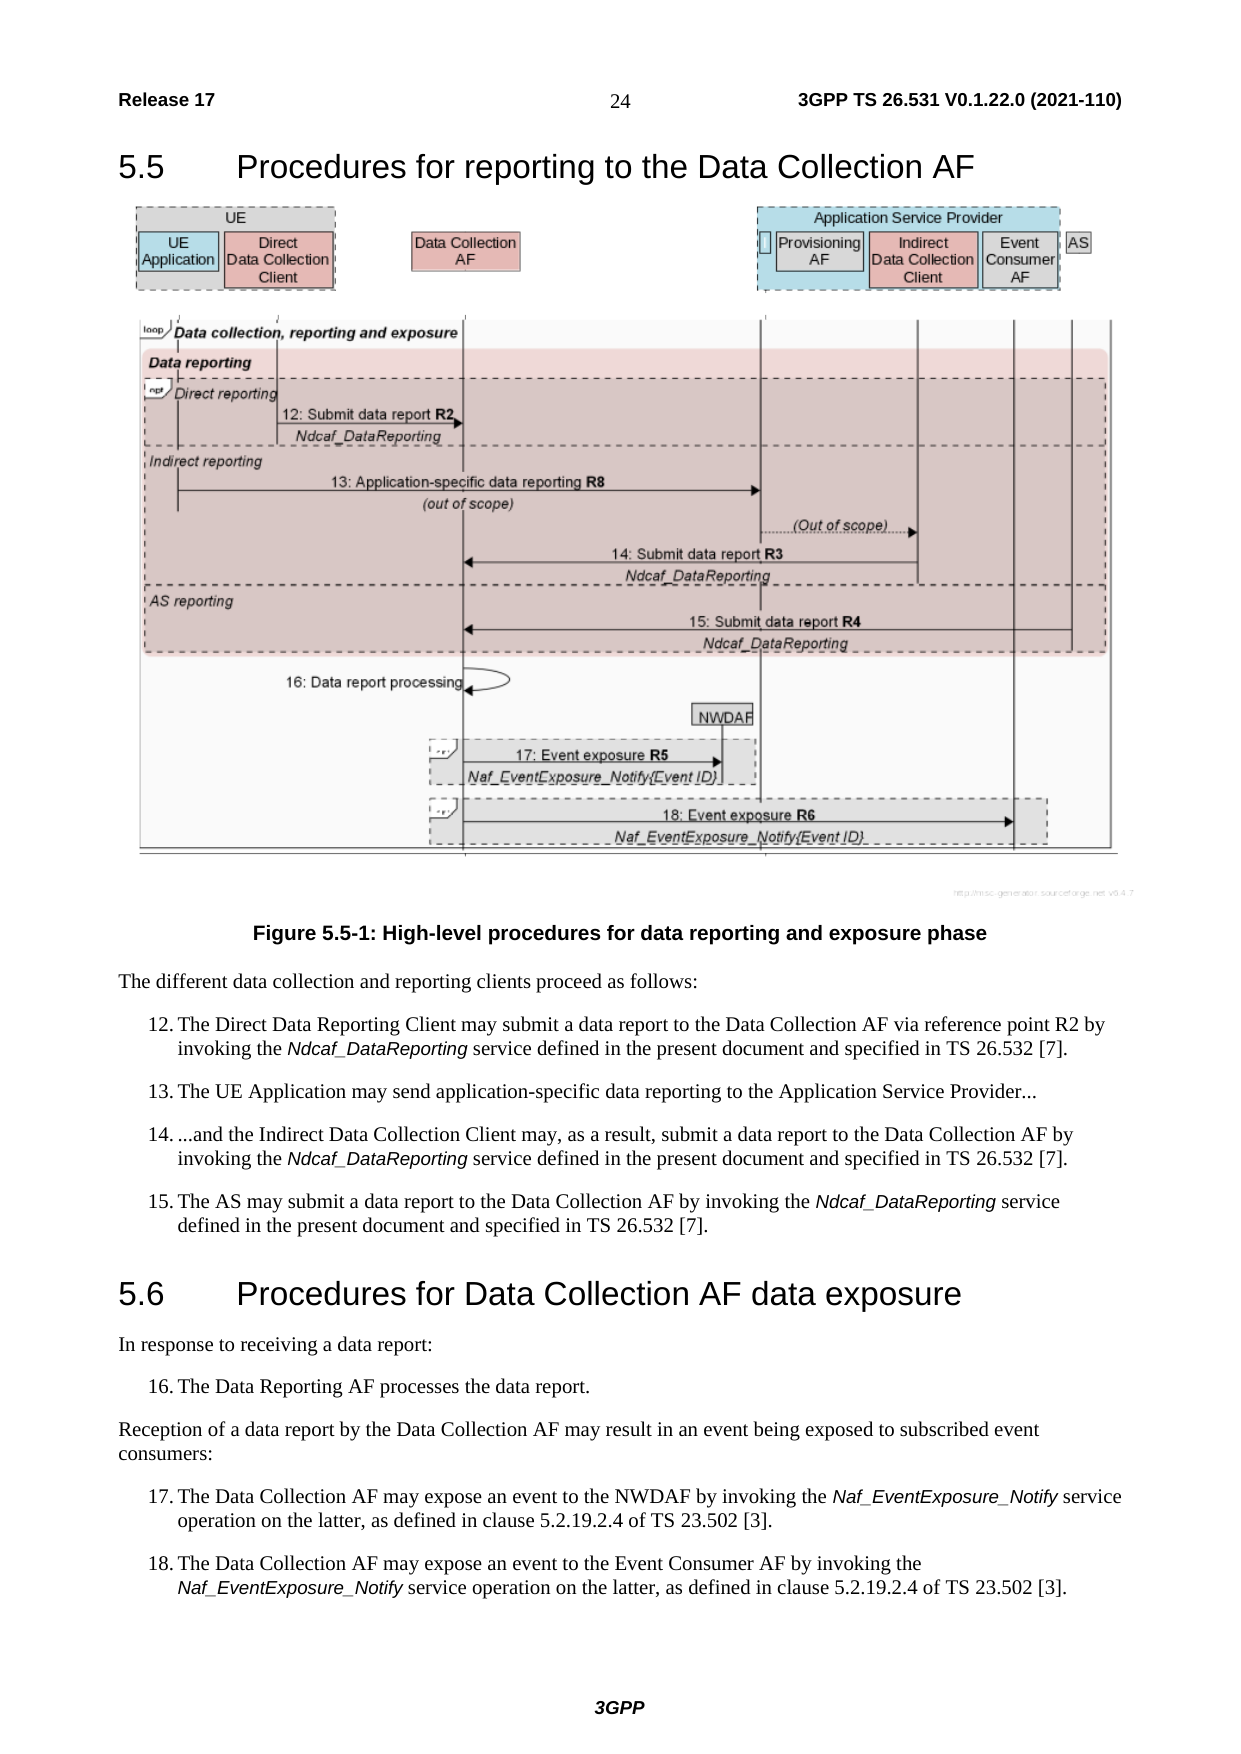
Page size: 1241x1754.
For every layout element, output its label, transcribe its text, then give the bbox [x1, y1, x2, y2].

subtitle 5.5 Procedures for reporting to the Data Collection AF [118, 147, 1122, 186]
text 15. The AS may submit a data report to the Data Collection AF by invoking the Ndcaf_DataReporting service defined in the present document and specified in TS 26.532 [7]. [148, 1189, 1122, 1237]
text 12. The Direct Data Reporting Client may submit a data report to the Data Collection AF via reference point R2 by invoking the Ndcaf_DataReporting service defined in the present document and specified in TS 26.532 [7]. [148, 1012, 1122, 1060]
text 18. The Data Collection AF may expose an event to the Event Consumer AF by invoking the Naf_EventExposure_Notify service operation on the latter, as defined in clause 5.2.19.2.4 of TS 23.502 [3]. [148, 1551, 1122, 1599]
text Reception of a data report by the Data Collection AF may result in an event being exposed to subscribed event consumers: [118, 1417, 1122, 1465]
text 17. The Data Collection AF may expose an event to the NWDAF by invoking the Naf_EventExposure_Notify service operation on the latter, as defined in clause 5.2.19.2.4 of TS 23.502 [3]. [148, 1484, 1122, 1532]
text In response to receiving a data report: [118, 1331, 1122, 1356]
text 13. The UE Application may send application-specific data reporting to the Application Service Provider... [148, 1079, 1122, 1103]
text 16. The Data Reporting AF processes the data report. [148, 1374, 1122, 1398]
text Figure 5.5-1: High-level procedures for data reporting and exposure phase [118, 920, 1122, 944]
text The different data collection clients proceed as follows: [118, 969, 1122, 993]
text 14. ...and the Indirect Data Collection Client may, as a result, submit a data report to the Data Collection AF by invoking the Ndcaf_DataReporting service defined in the present document and specified in TS 26.532 [7]. [148, 1122, 1122, 1170]
subtitle 5.6 Procedures for Data Collection AF data exposure [118, 1274, 1122, 1313]
